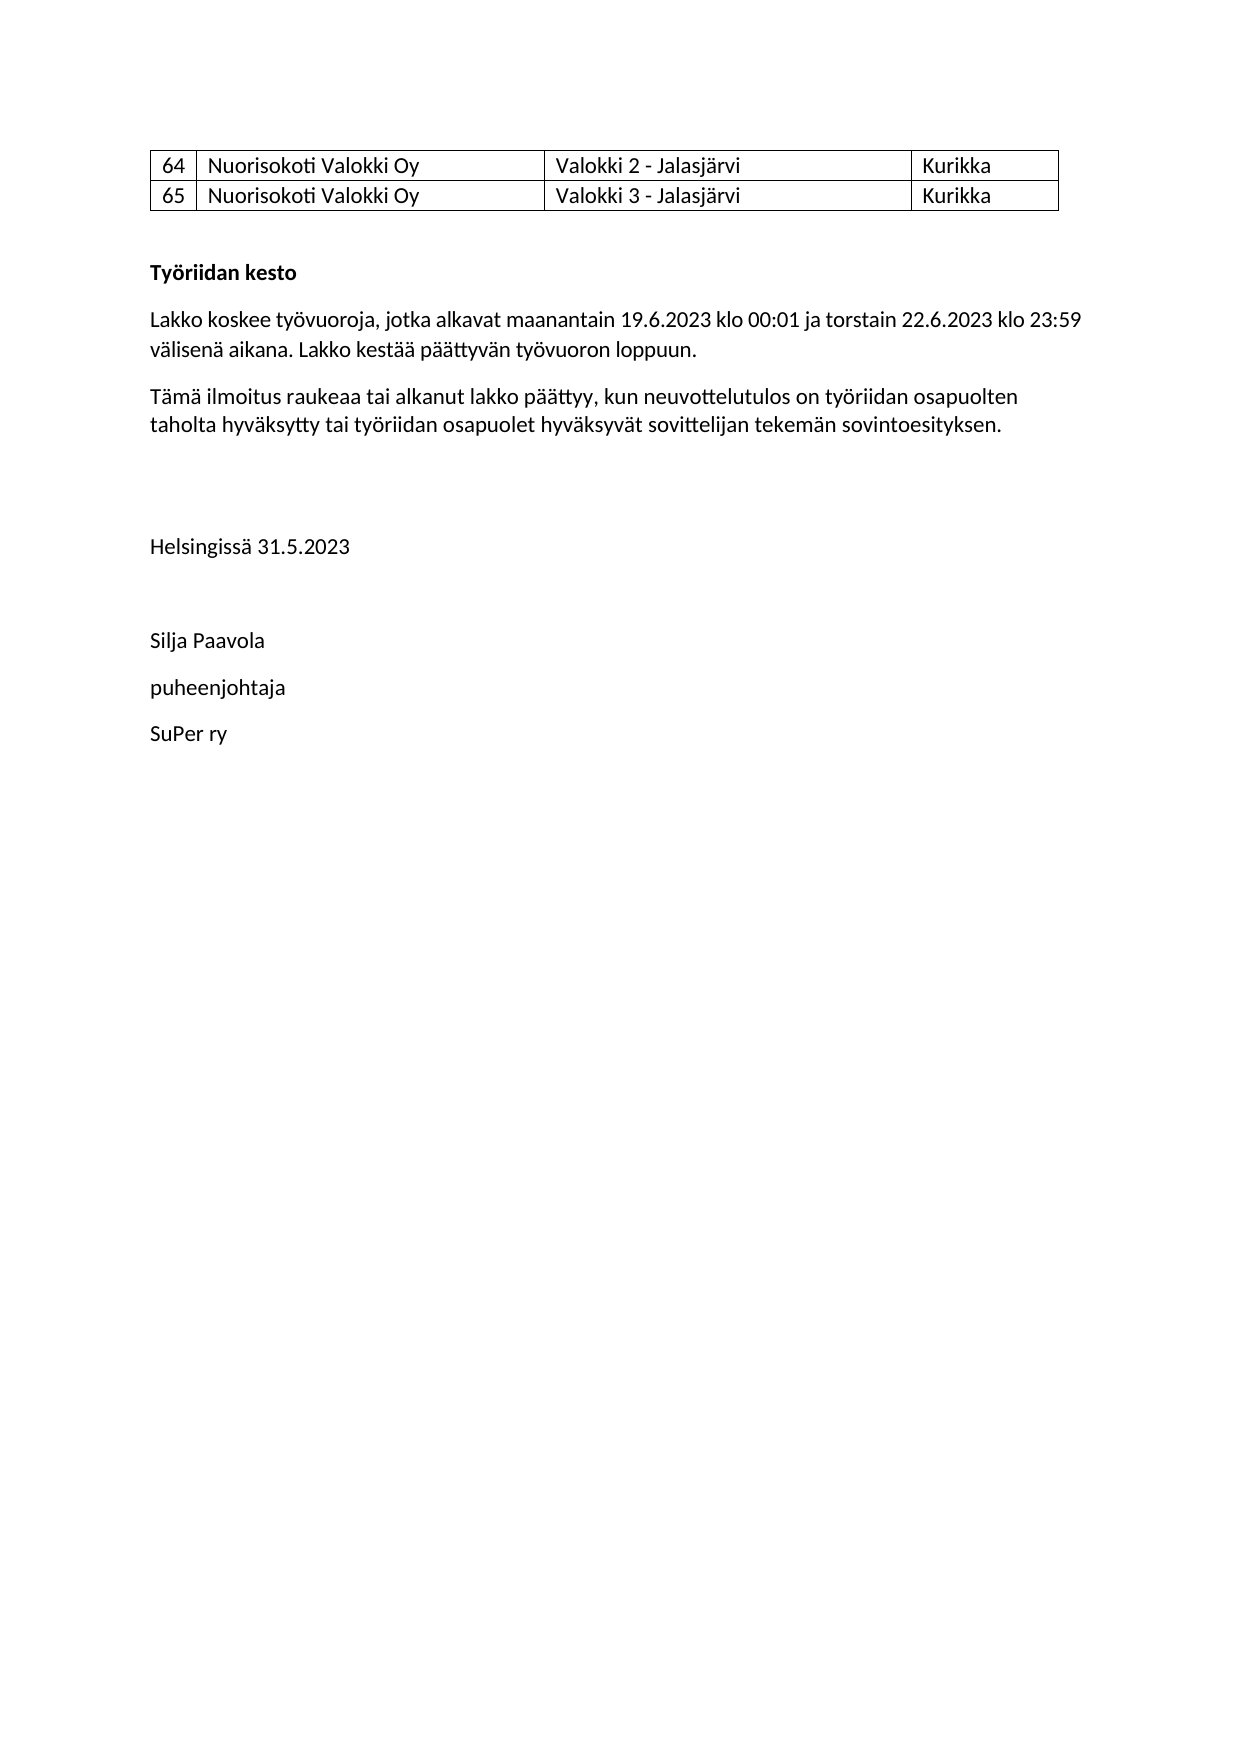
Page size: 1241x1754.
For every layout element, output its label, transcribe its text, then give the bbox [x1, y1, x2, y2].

text Työriidan kesto [150, 258, 1090, 286]
table_cell Valokki 3 - Jalasjärvi [545, 181, 911, 210]
table_cell Kurikka [912, 181, 1058, 210]
table_cell Nuorisokoti Valokki Oy [197, 181, 544, 210]
text Lakko koskee työvuoroja, jotka alkavat maanantain 19.6.2023 klo 00:01 ja torstain 22.6.2023 klo 23:59 välisenä aikana. Lakko kestää päättyvän työvuoron loppuun. [150, 305, 1090, 363]
text puheenjohtaja [150, 673, 1090, 701]
table_cell 65 [151, 181, 196, 210]
table_cell Valokki 2 - Jalasjärvi [545, 151, 911, 180]
table_cell 64 [151, 151, 196, 180]
text Helsingissä 31.5.2023 [150, 532, 1090, 560]
table_cell Kurikka [912, 151, 1058, 180]
text Tämä ilmoitus raukeaa tai alkanut lakko päättyy, kun neuvottelutulos on työriidan osapuolten taholta hyväksytty tai työriidan osapuolet hyväksyvät sovittelijan tekemän sovintoesityksen. [150, 382, 1090, 438]
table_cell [197, 151, 544, 180]
text Silja Paavola [150, 626, 1090, 654]
text SuPer ry [150, 719, 1090, 748]
